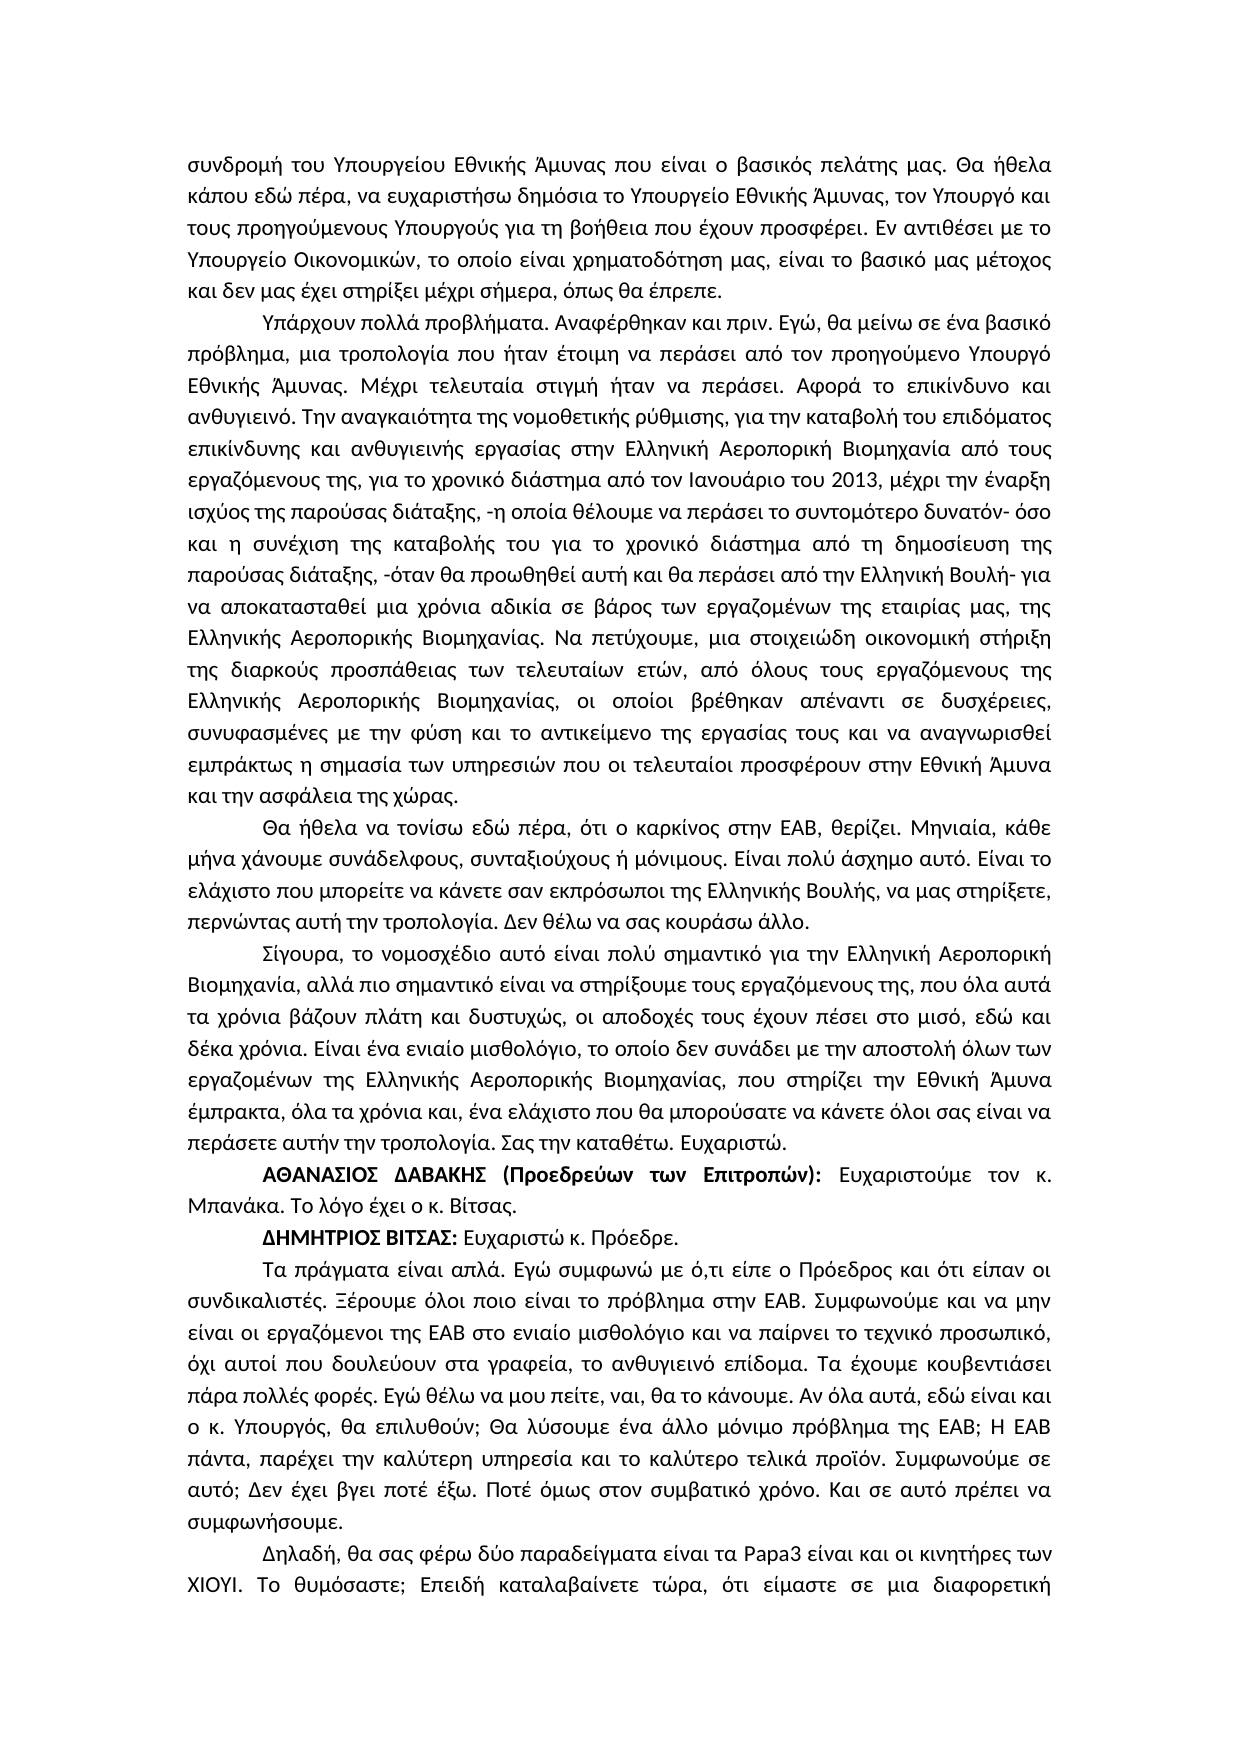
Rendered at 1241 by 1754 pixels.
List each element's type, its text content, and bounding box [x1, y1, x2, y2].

text Σίγουρα, το νομοσχέδιο αυτό είναι πολύ σημαντικό για την Ελληνική Αεροπορική Βιομηχανία, αλλά πιο σημαντικό είναι να στηρίξουμε τους εργαζόμενους της, που όλα αυτά τα χρόνια βάζουν πλάτη και δυστυχώς, οι αποδοχές τους έχουν πέσει στο μισό, εδώ και δέκα χρόνια. Είναι ένα ενιαίο μισθολόγιο, το οποίο δεν συνάδει με την αποστολή όλων των εργαζομένων της Ελληνικής Αεροπορικής Βιομηχανίας, που στηρίζει την Εθνική Άμυνα έμπρακτα, όλα τα χρόνια και, ένα ελάχιστο που θα μπορούσατε να κάνετε όλοι σας είναι να περάσετε αυτήν την τροπολογία. Σας την καταθέτω. Ευχαριστώ. [187, 939, 1053, 1156]
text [187, 150, 1053, 304]
text Θα ήθελα να τονίσω εδώ πέρα, ότι ο καρκίνος στην ΕΑΒ, θερίζει. Μηνιαία, κάθε μήνα χάνουμε συνάδελφους, συνταξιούχους ή μόνιμους. Είναι πολύ άσχημο αυτό. Είναι το ελάχιστο που μπορείτε να κάνετε σαν εκπρόσωποι της Ελληνικής Βουλής, να μας στηρίξετε, περνώντας αυτή την τροπολογία. Δεν θέλω να σας κουράσω άλλο. [187, 813, 1053, 936]
text Τα πράγματα είναι απλά. Εγώ συμφωνώ με ό,τι είπε ο Πρόεδρος και ότι είπαν οι συνδικαλιστές. Ξέρουμε όλοι ποιο είναι το πρόβλημα στην ΕΑΒ. Συμφωνούμε και να μην είναι οι εργαζόμενοι της ΕΑΒ στο ενιαίο μισθολόγιο και να παίρνει το τεχνικό προσωπικό, όχι αυτοί που δουλεύουν στα γραφεία, το ανθυγιεινό επίδομα. Τα έχουμε κουβεντιάσει πάρα πολλές φορές. Εγώ θέλω να μου πείτε, ναι, θα το κάνουμε. Αν όλα αυτά, εδώ είναι και ο κ. Υπουργός, θα επιλυθούν; Θα λύσουμε ένα άλλο μόνιμο πρόβλημα της ΕΑΒ; Η ΕΑΒ πάντα, παρέχει την καλύτερη υπηρεσία και το καλύτερο τελικά προϊόν. Συμφωνούμε σε αυτό; Δεν έχει βγει ποτέ έξω. Ποτέ όμως στον συμβατικό χρόνο. Και σε αυτό πρέπει να συμφωνήσουμε. [187, 1255, 1053, 1535]
text ΔΗΜΗΤΡΙΟΣ ΒΙΤΣΑΣ: Ευχαριστώ κ. Πρόεδρε. [187, 1223, 1053, 1251]
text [187, 1539, 1053, 1598]
text ΑΘΑΝΑΣΙΟΣ ΔΑΒΑΚΗΣ (Προεδρεύων των Επιτροπών): Ευχαριστούμε τον κ. Μπανάκα. Το λόγο έχει ο κ. Βίτσας. [187, 1160, 1053, 1219]
text Υπάρχουν πολλά προβλήματα. Αναφέρθηκαν και πριν. Εγώ, θα μείνω σε ένα βασικό πρόβλημα, μια τροπολογία που ήταν έτοιμη να περάσει από τον προηγούμενο Υπουργό Εθνικής Άμυνας. Μέχρι τελευταία στιγμή ήταν να περάσει. Αφορά το επικίνδυνο και ανθυγιεινό. Την αναγκαιότητα της νομοθετικής ρύθμισης, για την καταβολή του επιδόματος επικίνδυνης και ανθυγιεινής εργασίας στην Ελληνική Αεροπορική Βιομηχανία από τους εργαζόμενους της, για το χρονικό διάστημα από τον Ιανουάριο του 2013, μέχρι την έναρξη ισχύος της παρούσας διάταξης, -η οποία θέλουμε να περάσει το συντομότερο δυνατόν- όσο και η συνέχιση της καταβολής του για το χρονικό διάστημα από τη δημοσίευση της παρούσας διάταξης, -όταν θα προωθηθεί αυτή και θα περάσει από την Ελληνική Βουλή- για να αποκατασταθεί μια χρόνια αδικία σε βάρος των εργαζομένων της εταιρίας μας, της Ελληνικής Αεροπορικής Βιομηχανίας. Να πετύχουμε, μια στοιχειώδη οικονομική στήριξη της διαρκούς προσπάθειας των τελευταίων ετών, από όλους τους εργαζόμενους της Ελληνικής Αεροπορικής Βιομηχανίας, οι οποίοι βρέθηκαν απέναντι σε δυσχέρειες, συνυφασμένες με την φύση και το αντικείμενο της εργασίας τους και να αναγνωρισθεί εμπράκτως η σημασία των υπηρεσιών που οι τελευταίοι προσφέρουν στην Εθνική Άμυνα και την ασφάλεια της χώρας. [187, 308, 1053, 809]
